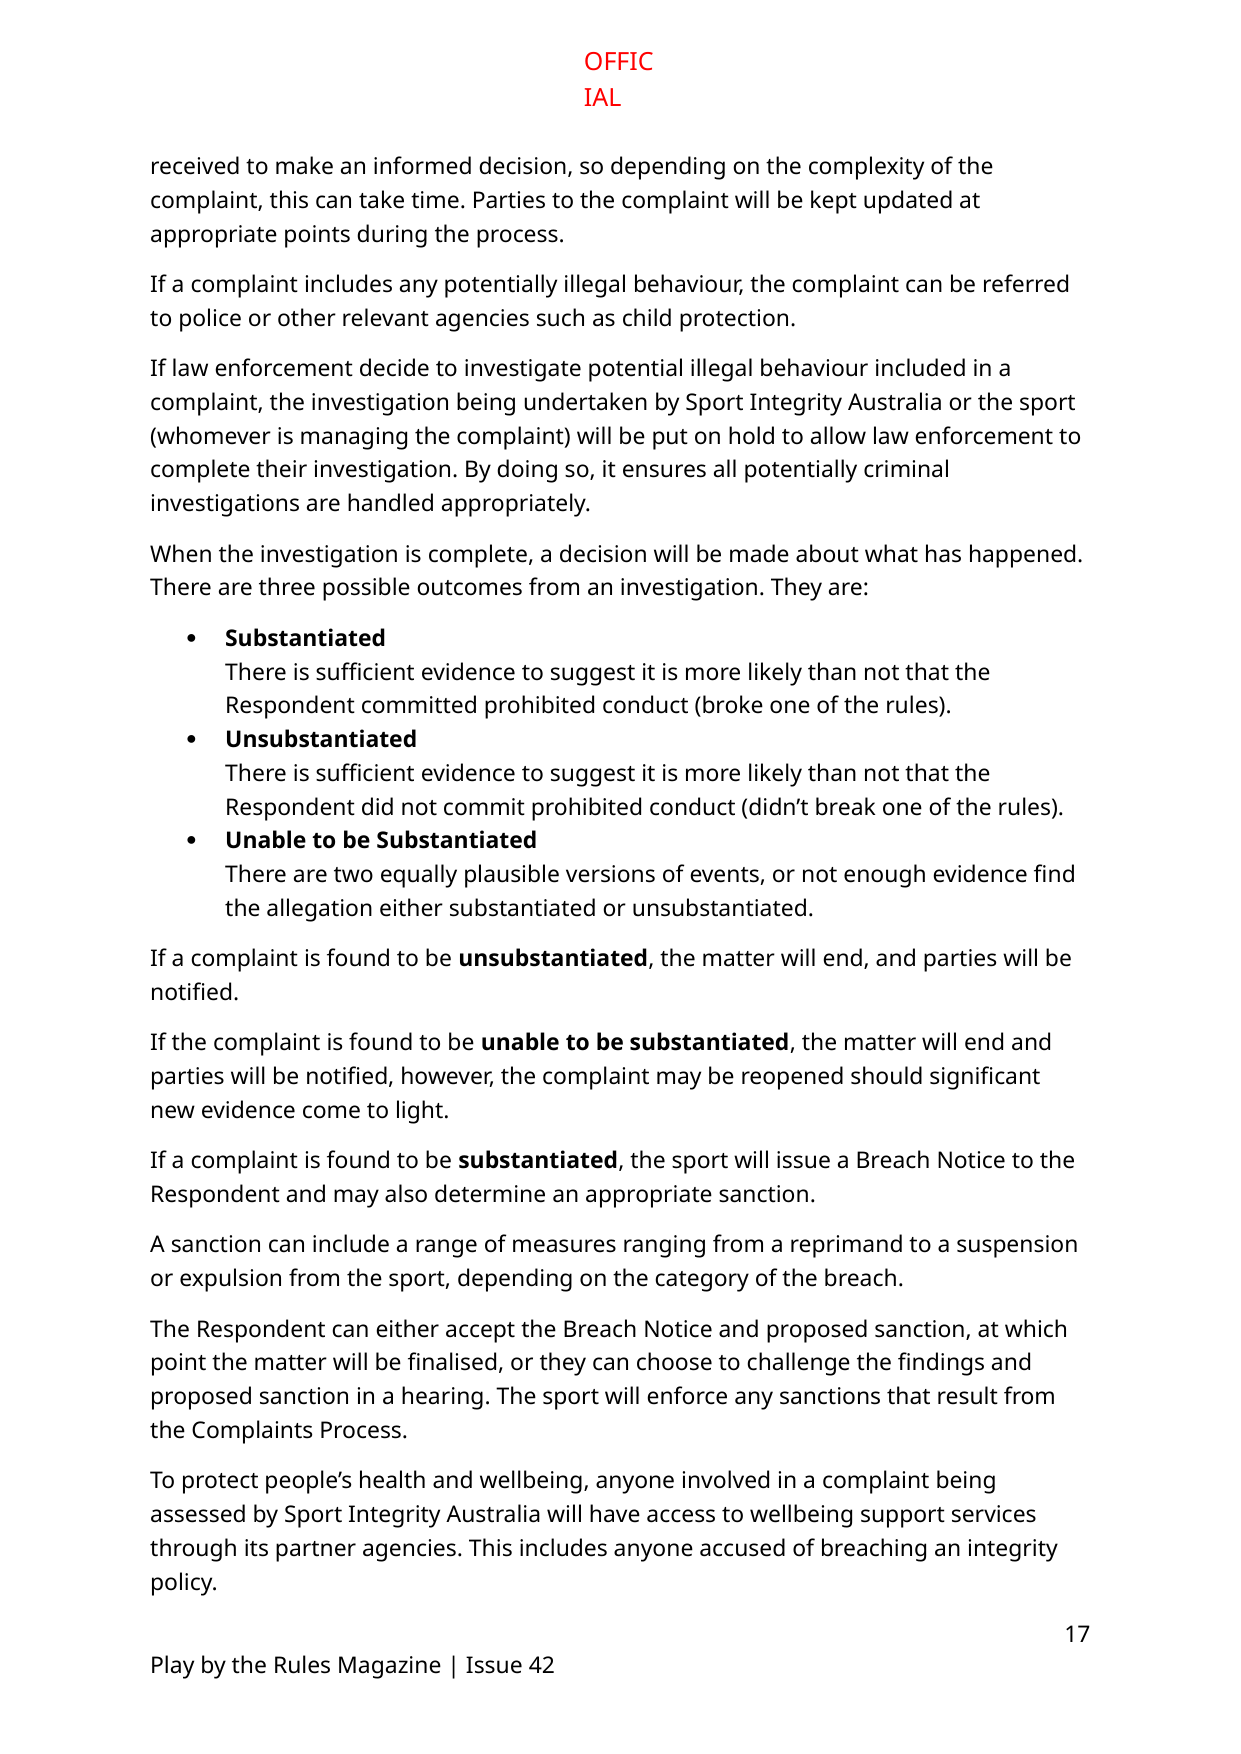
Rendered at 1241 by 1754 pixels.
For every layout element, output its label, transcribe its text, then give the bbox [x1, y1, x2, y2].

text When the investigation is complete, a decision will be made about what has happened. There are three possible outcomes from an investigation. They are: [150, 537, 1090, 602]
text If law enforcement decide to investigate potential illegal behaviour included in a complaint, the investigation being undertaken by Sport Integrity Australia or the sport (whomever is managing the complaint) will be put on hold to allow law enforcement to complete their investigation. By doing so, it ensures all potentially criminal investigations are handled appropriately. [150, 352, 1090, 518]
text The Respondent can either accept the Breach Notice and proposed sanction, at which point the matter will be finalised, or they can choose to challenge the findings and proposed sanction in a hearing. The sport will enforce any sanctions that result from the Complaints Process. [150, 1312, 1090, 1445]
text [150, 150, 1090, 249]
list Substantiated There is sufficient evidence to suggest it is more likely than not that the Respondent committed prohibited conduct (broke one of the rules). [187, 622, 1090, 720]
text If a complaint is found to be substantiated, the sport will issue a Breach Notice to the Respondent and may also determine an appropriate sanction. [150, 1144, 1090, 1209]
text A sanction can include a range of measures ranging from a reprimand to a suspension or expulsion from the sport, depending on the category of the breach. [150, 1228, 1090, 1293]
list Unable to be Substantiated There are two equally plausible versions of events, or not enough evidence find the allegation either substantiated or unsubstantiated. [187, 824, 1090, 923]
text If a complaint includes any potentially illegal behaviour, the complaint can be referred to police or other relevant agencies such as child protection. [150, 268, 1090, 333]
text To protect people’s health and wellbeing, anyone involved in a complaint being assessed by Sport Integrity Australia will have access to wellbeing support services through its partner agencies. This includes anyone accused of breaching an integrity policy. [150, 1464, 1090, 1597]
list Unsubstantiated There is sufficient evidence to suggest it is more likely than not that the Respondent did not commit prohibited conduct (didn’t break one of the rules). [187, 723, 1090, 822]
text If the complaint is found to be unable to be substantiated, the matter will end and parties will be notified, however, the complaint may be reopened should significant new evidence come to light. [150, 1026, 1090, 1125]
text If a complaint is found to be unsubstantiated, the matter will end, and parties will be notified. [150, 942, 1090, 1007]
